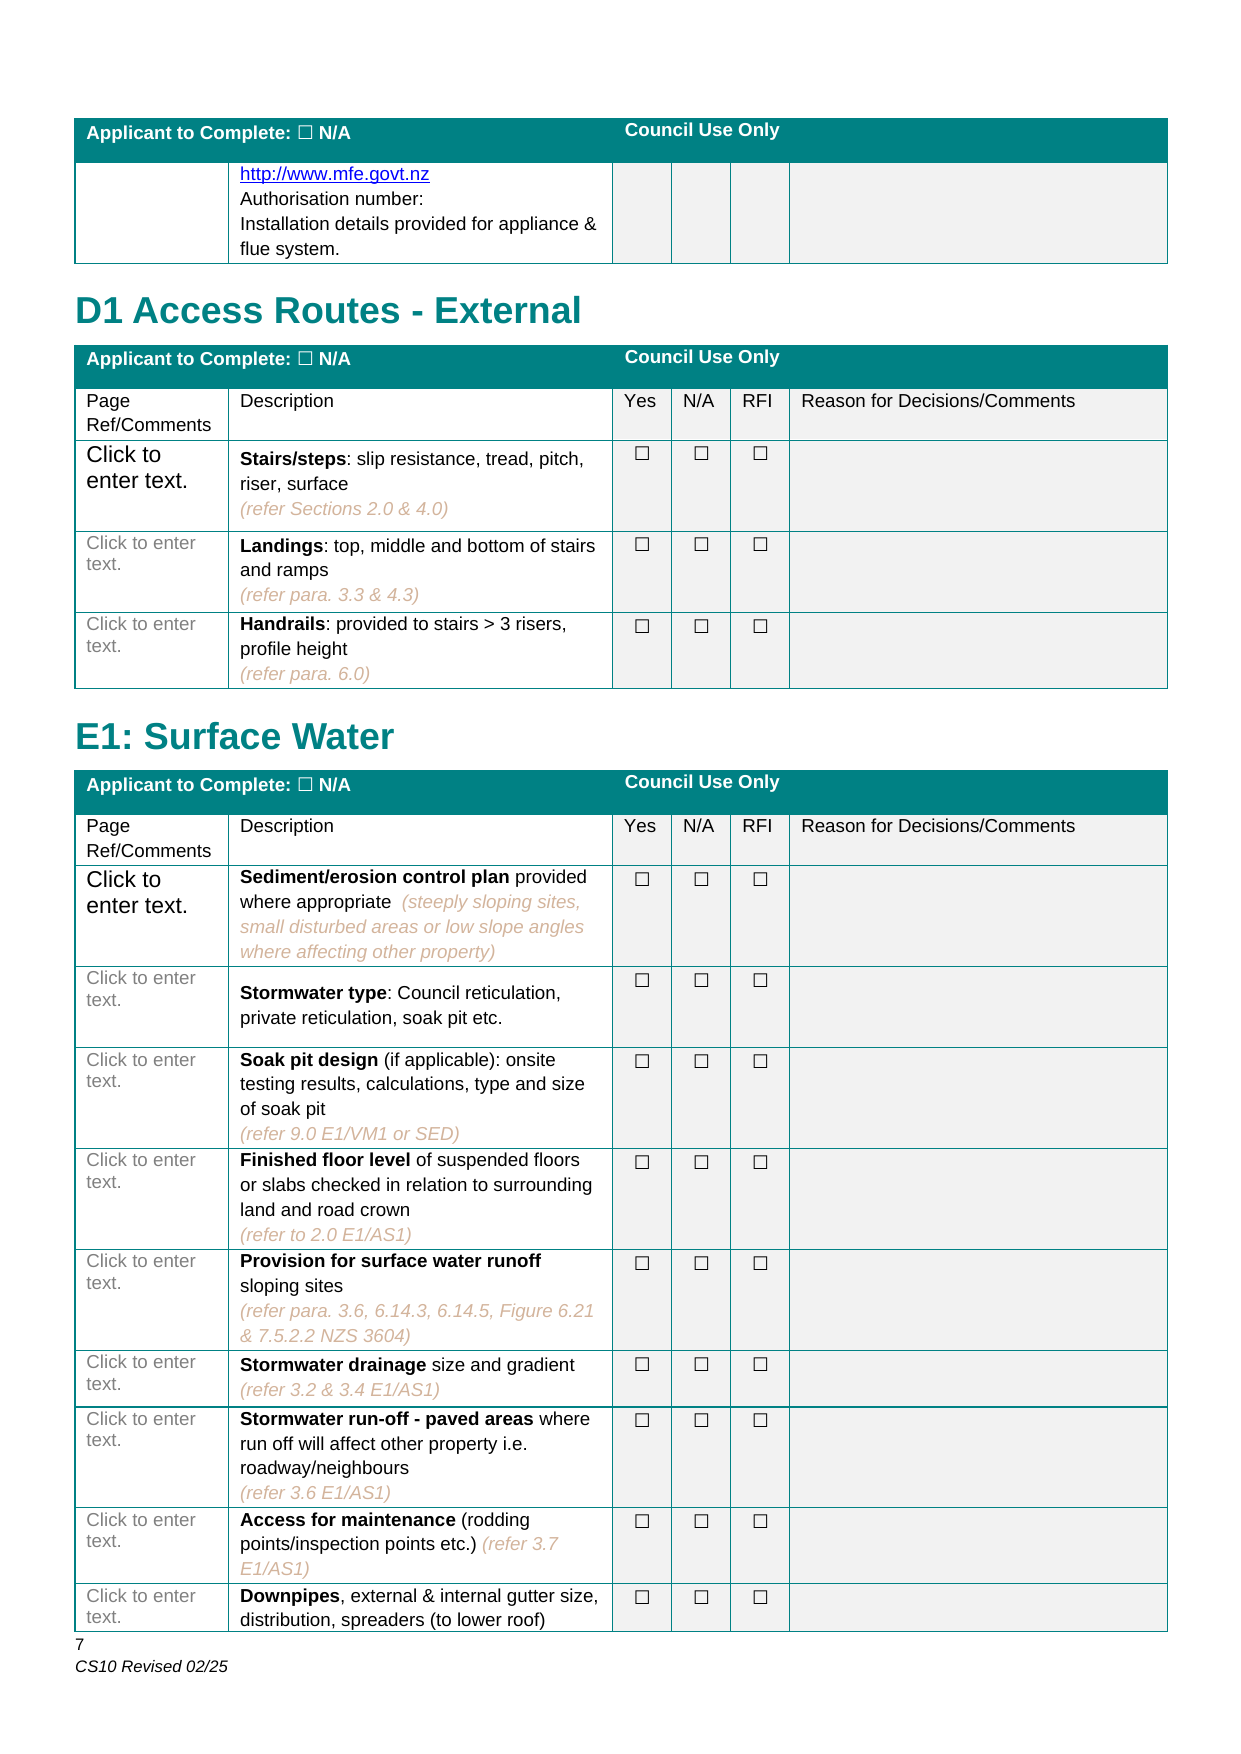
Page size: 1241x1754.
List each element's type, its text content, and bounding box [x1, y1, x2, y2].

table_cell [790, 1250, 1167, 1350]
subtitle D1 Access Routes - External [75, 289, 1165, 332]
table_cell [790, 1584, 1167, 1631]
subtitle E1: Surface Water [75, 714, 1165, 757]
table_cell N/A [672, 815, 730, 865]
table_cell Stormwater type: Council reticulation, private reticulation, soak pit etc. [229, 967, 612, 1047]
table_cell [76, 866, 228, 966]
table_cell [790, 1149, 1167, 1249]
table_cell Sediment/erosion control plan provided where appropriate (steeply sloping sites, small disturbed areas or low slope angles where affecting other property) [229, 866, 612, 966]
table_cell Landings: top, middle and bottom of stairs and ramps (refer para. 3.3 & 4.3) [229, 532, 612, 612]
table_cell Soak pit design (if applicable): onsite testing results, calculations, type and size of soak pit (refer 9.0 E1/VM1 or SED) [229, 1048, 612, 1148]
table_cell [76, 163, 228, 263]
table_cell Description [229, 815, 612, 865]
table_cell Description [229, 389, 612, 439]
table_cell Access for maintenance (rodding points/inspection points etc.) (refer 3.7 E1/AS1) [229, 1508, 612, 1583]
table_header Council Use Only [614, 346, 1167, 388]
table_cell [790, 163, 1167, 263]
table_header Council Use Only [614, 119, 1167, 162]
table_cell [76, 967, 228, 1047]
table_cell [76, 1408, 228, 1507]
table_cell RFI [731, 389, 789, 439]
table_cell [76, 1250, 228, 1350]
table_cell N/A [672, 389, 730, 439]
table_cell [790, 1351, 1167, 1406]
table_cell [76, 1508, 228, 1583]
table_cell Handrails: provided to stairs > 3 risers, profile height (refer para. 6.0) [229, 613, 612, 688]
table_cell [790, 967, 1167, 1047]
table_cell Provision for surface water runoff sloping sites (refer para. 3.6, 6.14.3, 6.14.5, Figure 6.21 & 7.5.2.2 NZS 3604) [229, 1250, 612, 1350]
table_cell [76, 613, 228, 688]
table_cell [790, 1508, 1167, 1583]
table_cell Reason for Decisions/Comments [790, 389, 1167, 439]
table_cell [76, 441, 228, 531]
table_cell [790, 1048, 1167, 1148]
table_cell [790, 866, 1167, 966]
table_cell Stormwater drainage size and gradient (refer 3.2 & 3.4 E1/AS1) [229, 1351, 612, 1406]
table_header Applicant to Complete: N/A [76, 346, 613, 388]
table_cell [76, 1048, 228, 1148]
table_cell Stairs/steps: slip resistance, tread, pitch, riser, surface (refer Sections 2.0 & 4.0) [229, 441, 612, 531]
table_header Applicant to Complete: N/A [76, 119, 613, 162]
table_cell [229, 163, 612, 263]
table_cell [76, 1351, 228, 1406]
table_header Council Use Only [614, 771, 1167, 814]
table_cell Reason for Decisions/Comments [790, 815, 1167, 865]
table_cell Page Ref/Comments [76, 815, 228, 865]
table_cell Finished floor level of suspended floors or slabs checked in relation to surrounding land and road crown (refer to 2.0 E1/AS1) [229, 1149, 612, 1249]
table_cell [790, 441, 1167, 531]
table_cell Yes [613, 389, 671, 439]
table_cell [790, 613, 1167, 688]
table_cell Page Ref/Comments [76, 389, 228, 439]
table_cell RFI [731, 815, 789, 865]
table_cell Yes [613, 815, 671, 865]
table_cell [790, 1408, 1167, 1507]
table_header Applicant to Complete: N/A [76, 771, 613, 814]
table_cell Stormwater run-off - paved areas where run off will affect other property i.e. roadway/neighbours (refer 3.6 E1/AS1) [229, 1408, 612, 1507]
table_cell [76, 1149, 228, 1249]
table_cell [76, 532, 228, 612]
table_cell [790, 532, 1167, 612]
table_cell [229, 1584, 612, 1631]
table_cell [76, 1584, 228, 1631]
